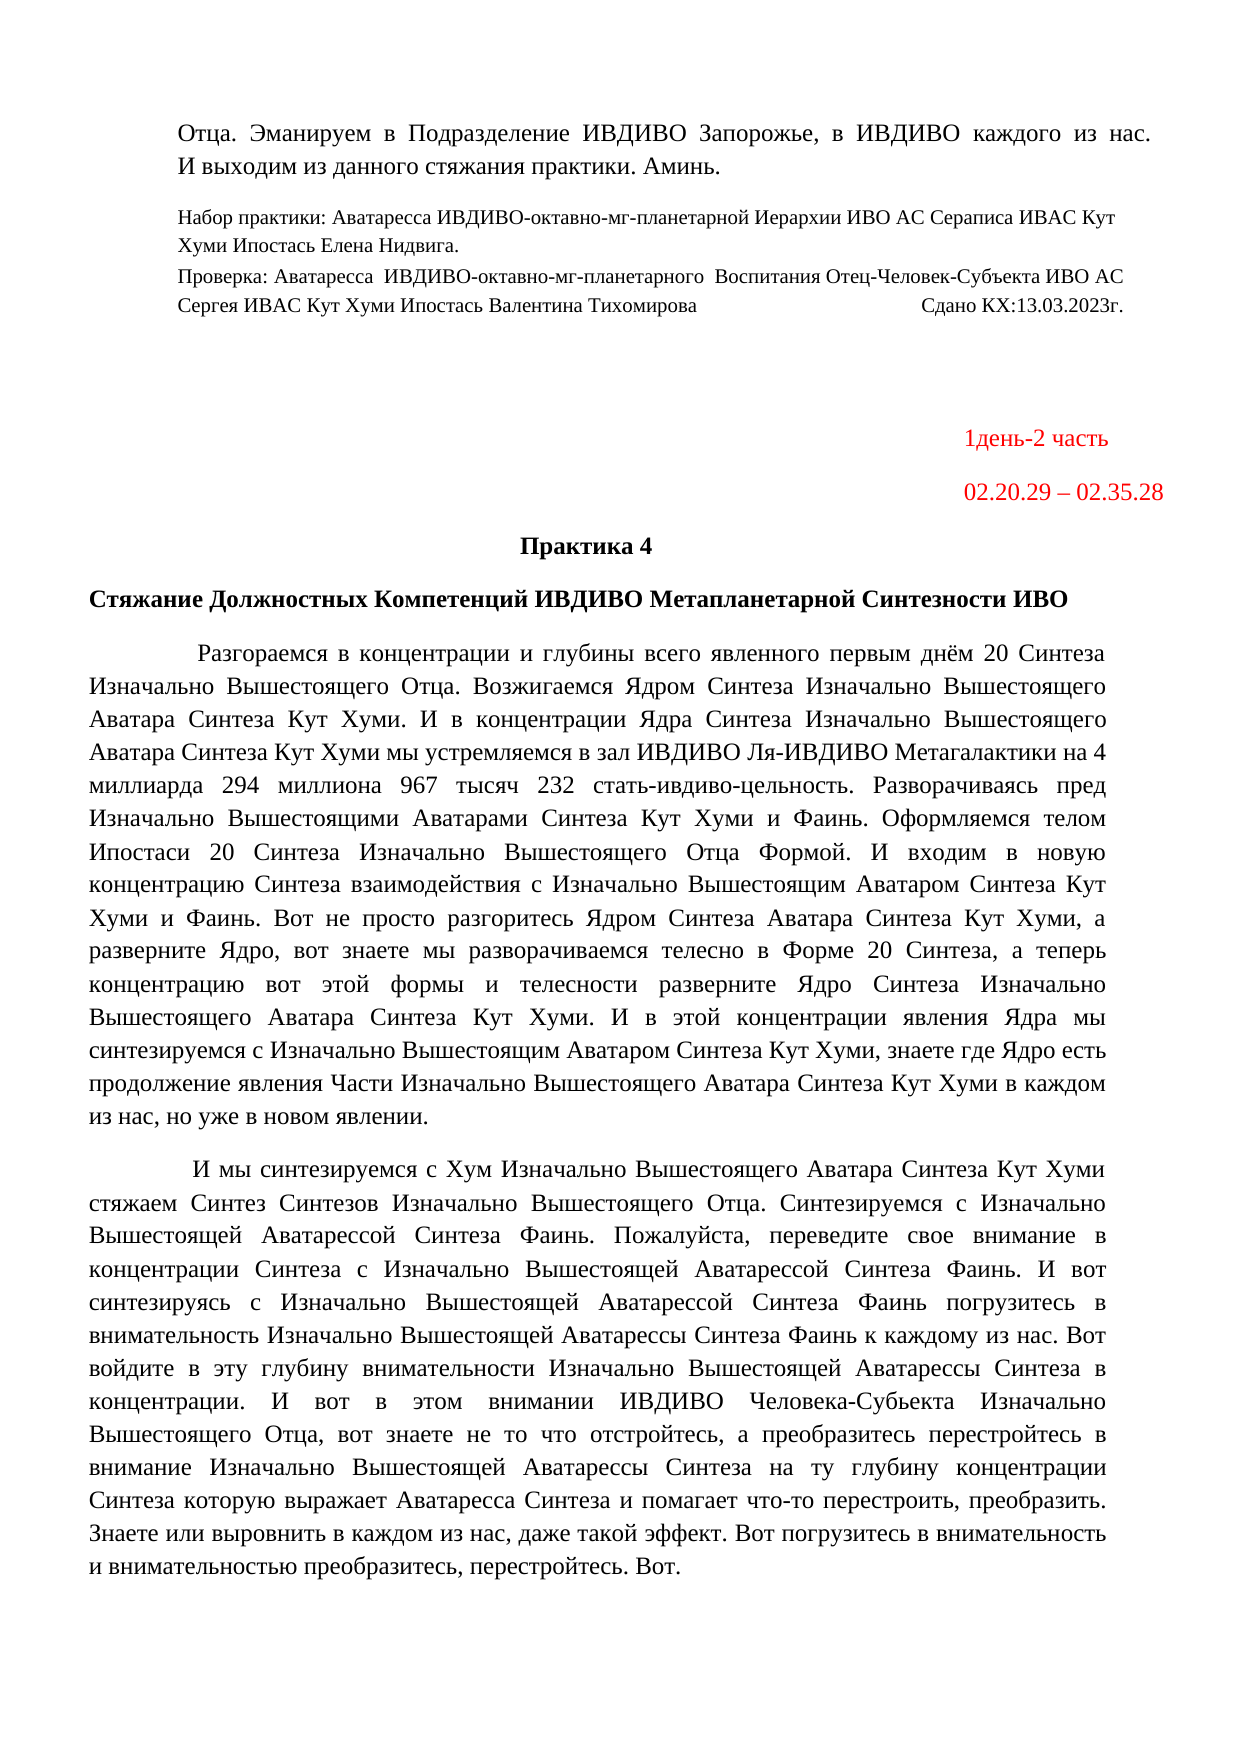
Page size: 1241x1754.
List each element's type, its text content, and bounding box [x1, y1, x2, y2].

text Практика 4 [88, 531, 1166, 559]
text Разгораемся в концентрации и глубины всего явленного первым днём 20 Синтеза Изначально Вышестоящего Отца. Возжигаемся Ядром Синтеза Изначально Вышестоящего Аватара Синтеза Кут Хуми. И в концентрации Ядра Синтеза Изначально Вышестоящего Аватара Синтеза Кут Хуми мы устремляемся в зал ИВДИВО Ля-ИВДИВО Метагалактики на 4 миллиарда 294 миллиона 967 тысяч 232 стать-ивдиво-цельность. Разворачиваясь пред Изначально Вышестоящими Аватарами Синтеза Кут Хуми и Фаинь. Оформляемся телом Ипостаси 20 Синтеза Изначально Вышестоящего Отца Формой. И входим в новую концентрацию Синтеза взаимодействия с Изначально Вышестоящим Аватаром Синтеза Кут Хуми и Фаинь. Вот не просто разгоритесь Ядром Синтеза Аватара Синтеза Кут Хуми, а разверните Ядро, вот знаете мы разворачиваемся телесно в Форме 20 Синтеза, а теперь концентрацию вот этой формы и телесности разверните Ядро Синтеза Изначально Вышестоящего Аватара Синтеза Кут Хуми. И в этой концентрации явления Ядра мы синтезируемся с Изначально Вышестоящим Аватаром Синтеза Кут Хуми, знаете где Ядро есть продолжение явления Части Изначально Вышестоящего Аватара Синтеза Кут Хуми в каждом из нас, но уже в новом явлении. [88, 638, 1107, 1129]
text Стяжание Должностных Компетенций ИВДИВО Метапланетарной Синтезности ИВО [88, 584, 1166, 613]
text 02.20.29 – 02.35.28 [88, 477, 1166, 506]
text 1день-2 часть [88, 423, 1166, 452]
text И мы синтезируемся с Хум Изначально Вышестоящего Аватара Синтеза Кут Хуми стяжаем Синтез Синтезов Изначально Вышестоящего Отца. Синтезируемся с Изначально Вышестоящей Аватарессой Синтеза Фаинь. Пожалуйста, переведите свое внимание в концентрации Синтеза с Изначально Вышестоящей Аватарессой Синтеза Фаинь. И вот синтезируясь с Изначально Вышестоящей Аватарессой Синтеза Фаинь погрузитесь в внимательность Изначально Вышестоящей Аватарессы Синтеза Фаинь к каждому из нас. Вот войдите в эту глубину внимательности Изначально Вышестоящей Аватарессы Синтеза в концентрации. И вот в этом внимании ИВДИВО Человека-Субьекта Изначально Вышестоящего Отца, вот знаете не то что отстройтесь, а преобразитесь перестройтесь в внимание Изначально Вышестоящей Аватарессы Синтеза на ту глубину концентрации Синтеза которую выражает Аватаресса Синтеза и помагает что-то перестроить, преобразить. Знаете или выровнить в каждом из нас, даже такой эффект. Вот погрузитесь в внимательность и внимательностью преобразитесь, перестройтесь. Вот. [88, 1154, 1107, 1579]
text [177, 118, 1152, 180]
text Набор практики: Аватаресса ИВДИВО-октавно-мг-планетарной Иерархии ИВО АС Сераписа ИВАС Кут Хуми Ипостась Елена Нидвига. Проверка: Аватаресса ИВДИВО-октавно-мг-планетарного Воспитания Отец-Человек-Субъекта ИВО АС Сергея ИВАС Кут Хуми Ипостась Валентина Тихомирова Сдано КХ:13.03.2023г. [177, 205, 1152, 317]
